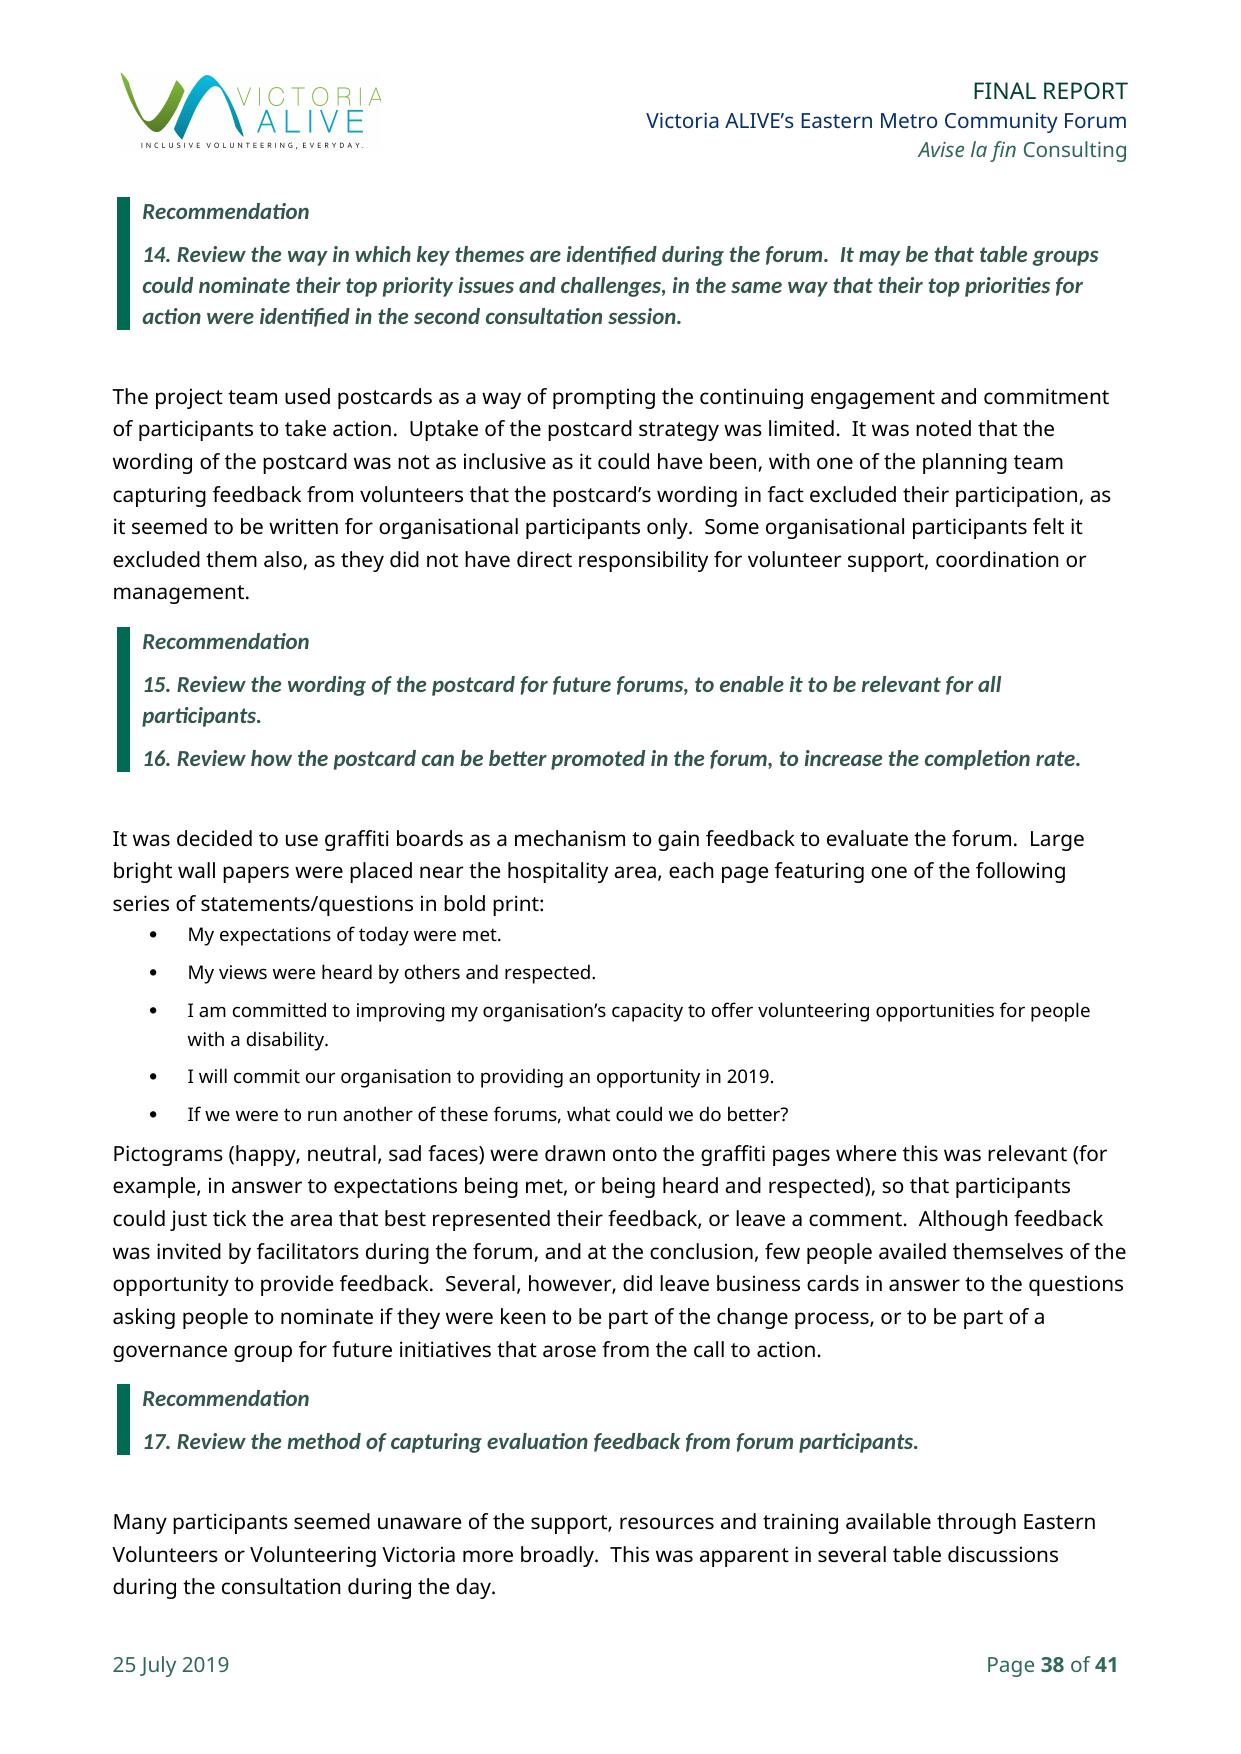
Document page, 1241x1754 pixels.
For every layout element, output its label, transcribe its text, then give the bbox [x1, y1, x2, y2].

text Recommendation [130, 1384, 1128, 1412]
text Many participants seemed unaware of the support, resources and training available through Eastern Volunteers or Volunteering Victoria more broadly. This was apparent in several table discussions during the consultation during the day. [112, 1507, 1128, 1601]
text Pictograms (happy, neutral, sad faces) were drawn onto the graffiti pages where this was relevant (for example, in answer to expectations being met, or being heard and respected), so that participants could just tick the area that best represented their feedback, or leave a comment. Although feedback was invited by facilitators during the forum, and at the conclusion, few people availed themselves of the opportunity to provide feedback. Several, however, did leave business cards in answer to the questions asking people to nominate if they were keen to be part of the change process, or to be part of a governance group for future initiatives that arose from the call to action. [112, 1139, 1128, 1363]
text 16. Review how the postcard can be better promoted in the forum, to increase the completion rate. [130, 744, 1128, 772]
text Recommendation [130, 197, 1128, 225]
text 14. Review the way in which key themes are identified during the forum. It may be that table groups could nominate their top priority issues and challenges, in the same way that their top priorities for action were identified in the second consultation session. [130, 240, 1128, 330]
list My views were heard by others and respected. [150, 959, 1128, 985]
list I am committed to improving my organisation’s capacity to offer volunteering opportunities for people with a disability. [150, 997, 1128, 1052]
list If we were to run another of these forums, what could we do better? [150, 1101, 1128, 1127]
text Recommendation [130, 627, 1128, 655]
picture [118, 71, 382, 151]
text The project team used postcards as a way of prompting the continuing engagement and commitment of participants to take action. Uptake of the postcard strategy was limited. It was noted that the wording of the postcard was not as inclusive as it could have been, with one of the planning team capturing feedback from volunteers that the postcard’s wording in fact excluded their participation, as it seemed to be written for organisational participants only. Some organisational participants felt it excluded them also, as they did not have direct responsibility for volunteer support, coordination or management. [112, 382, 1128, 606]
text It was decided to use graffiti boards as a mechanism to gain feedback to evaluate the forum. Large bright wall papers were placed near the hospitality area, each page featuring one of the following series of statements/questions in bold print: [112, 824, 1128, 918]
text 17. Review the method of capturing evaluation feedback from forum participants. [130, 1427, 1128, 1455]
list My expectations of today were met. [150, 922, 1128, 947]
text 15. Review the wording of the postcard for future forums, to enable it to be relevant for all participants. [130, 670, 1128, 729]
list I will commit our organisation to providing an opportunity in 2019. [150, 1064, 1128, 1089]
